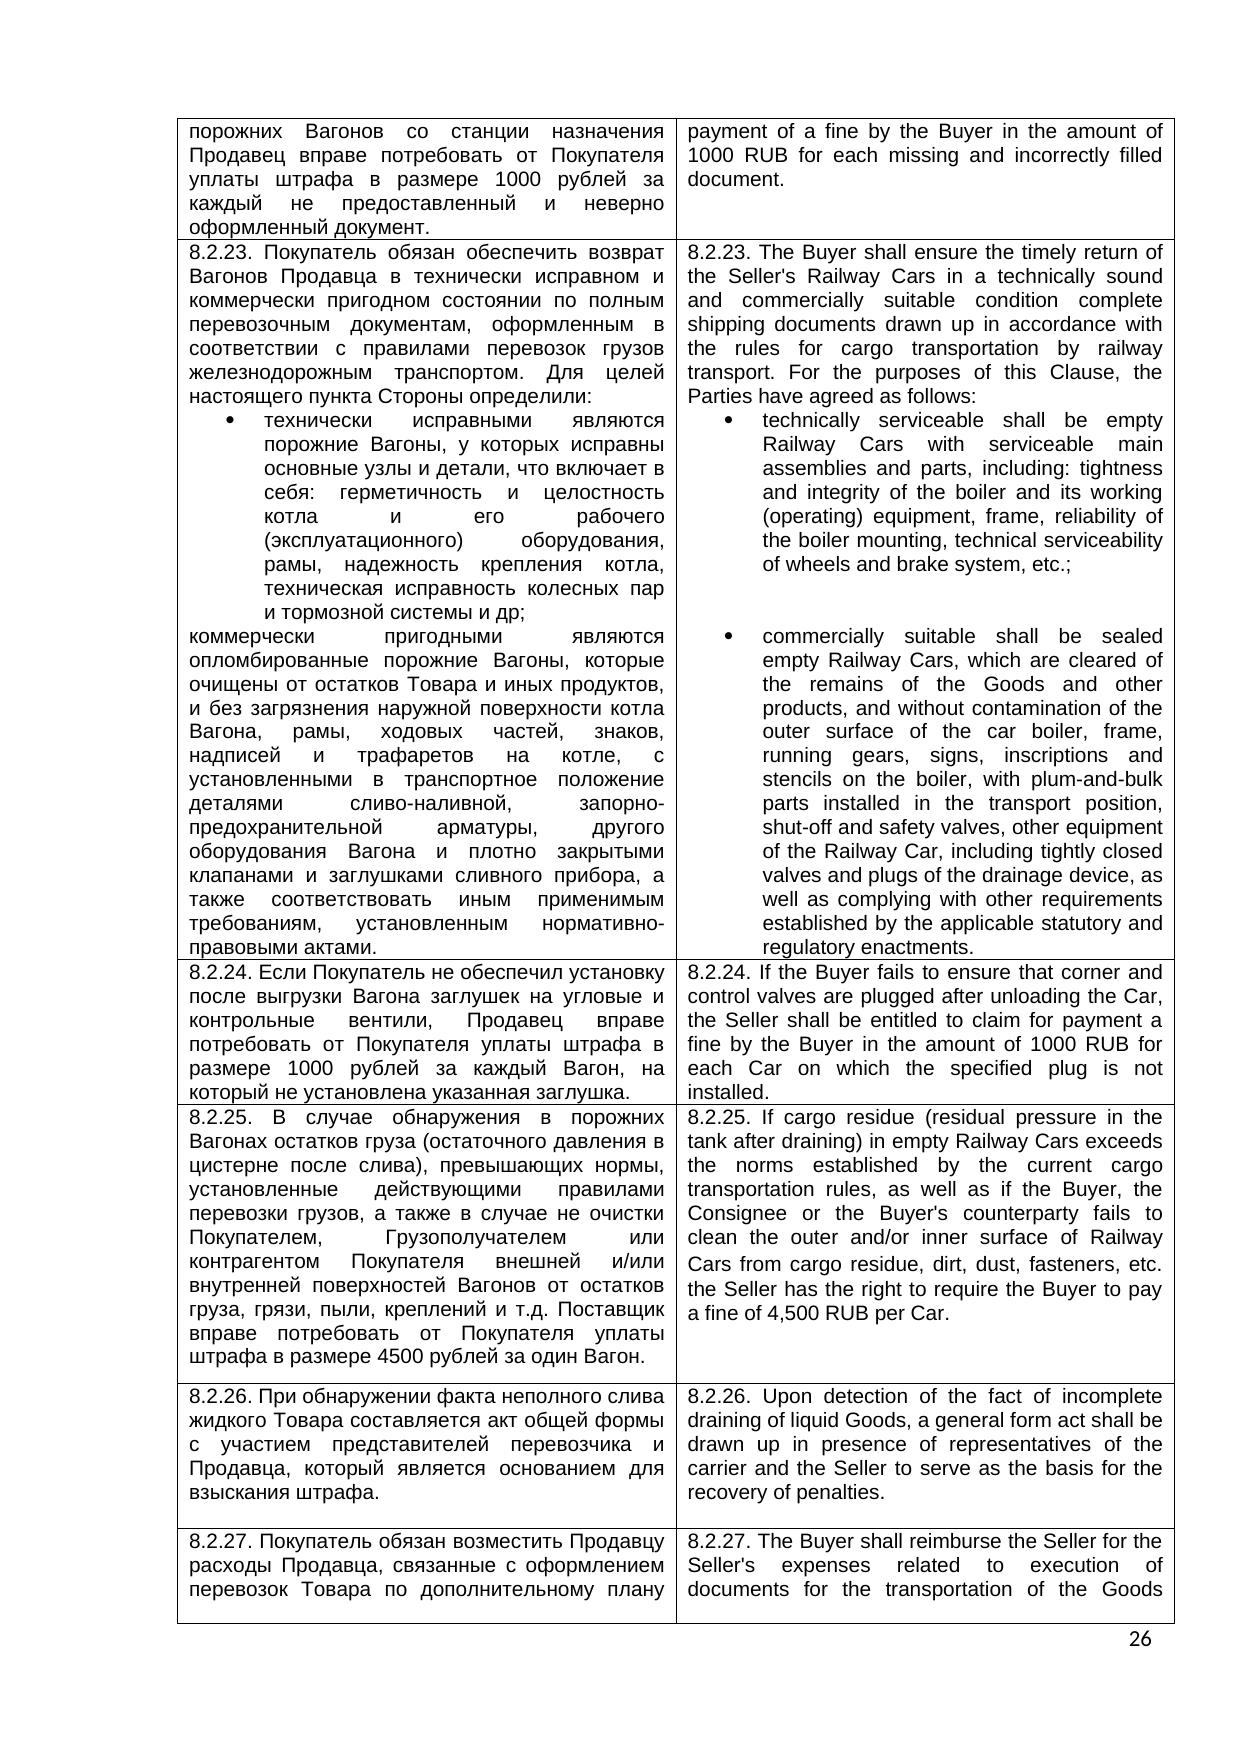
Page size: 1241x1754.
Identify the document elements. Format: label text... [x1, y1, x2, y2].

table_cell 8.2.24. If the Buyer fails to ensure that corner and control valves are plugged after unloading the Car, the Seller shall be entitled to claim for payment a fine by the Buyer in the amount of 1000 RUB for each Car on which the specified plug is not installed. [677, 960, 1174, 1104]
table_cell 8.2.23. The Buyer shall ensure the timely return of the Seller's Railway Cars in a technically sound and commercially suitable condition complete shipping documents drawn up in accordance with the rules for cargo transportation by railway transport. For the purposes of this Clause, the Parties have agreed as follows: technically serviceable shall be empty Railway Cars with serviceable main assemblies and parts, including: tightness and integrity of the boiler and its working (operating) equipment, frame, reliability of the boiler mounting, technical serviceability of wheels and brake system, etc.; commercially suitable shall be sealed empty Railway Cars, which are cleared of the remains of the Goods and other products, and without contamination of the outer surface of the car boiler, frame, running gears, signs, inscriptions and stencils on the boiler, with plum-and-bulk parts installed in the transport position, shut-off and safety valves, other equipment of the Railway Car, including tightly closed valves and plugs of the drainage device, as well as complying with other requirements established by the applicable statutory and regulatory enactments. [677, 240, 1174, 959]
table_cell 8.2.26. При обнаружении факта неполного слива жидкого Товара составляется акт общей формы с участием представителей перевозчика и Продавца, который является основанием для взыскания штрафа. [178, 1384, 676, 1528]
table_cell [677, 1529, 1174, 1623]
table_cell 8.2.26. Upon detection of the fact of incomplete draining of liquid Goods, a general form act shall be drawn up in presence of representatives of the carrier and the Seller to serve as the basis for the recovery of penalties. [677, 1384, 1174, 1528]
table_cell 8.2.23. Покупатель обязан обеспечить возврат Вагонов Продавца в технически исправном и коммерчески пригодном состоянии по полным перевозочным документам, оформленным в соответствии с правилами перевозок грузов железнодорожным транспортом. Для целей настоящего пункта Стороны определили: технически исправными являются порожние Вагоны, у которых исправны основные узлы и детали, что включает в себя: герметичность и целостность котла и его рабочего (эксплуатационного) оборудования, рамы, надежность крепления котла, техническая исправность колесных пар и тормозной системы и др; коммерчески пригодными являются опломбированные порожние Вагоны, которые очищены от остатков Товара и иных продуктов, и без загрязнения наружной поверхности котла Вагона, рамы, ходовых частей, знаков, надписей и трафаретов на котле, с установленными в транспортное положение деталями сливо-наливной, запорно-предохранительной арматуры, другого оборудования Вагона и плотно закрытыми клапанами и заглушками сливного прибора, а также соответствовать иным применимым требованиям, установленным нормативно- правовыми актами. [178, 240, 676, 959]
table_cell 8.2.25. If cargo residue (residual pressure in the tank after draining) in empty Railway Cars exceeds the norms established by the current cargo transportation rules, as well as if the Buyer, the Consignee or the Buyer's counterparty fails to clean the outer and/or inner surface of Railway Cars from cargo residue, dirt, dust, fasteners, etc. the Seller has the right to require the Buyer to pay a fine of 4,500 RUB per Car. [677, 1105, 1174, 1383]
table_cell 8.2.24. Если Покупатель не обеспечил установку после выгрузки Вагона заглушек на угловые и контрольные вентили, Продавец вправе потребовать от Покупателя уплаты штрафа в размере 1000 рублей за каждый Вагон, на который не установлена указанная заглушка. [178, 960, 676, 1104]
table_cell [178, 1529, 676, 1623]
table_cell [178, 119, 676, 239]
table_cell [677, 119, 1174, 239]
table_cell 8.2.25. В случае обнаружения в порожних Вагонах остатков груза (остаточного давления в цистерне после слива), превышающих нормы, установленные действующими правилами перевозки грузов, а также в случае не очистки Покупателем, Грузополучателем или контрагентом Покупателя внешней и/или внутренней поверхностей Вагонов от остатков груза, грязи, пыли, креплений и т.д. Поставщик вправе потребовать от Покупателя уплаты штрафа в размере 4500 рублей за один Вагон. [178, 1105, 676, 1383]
